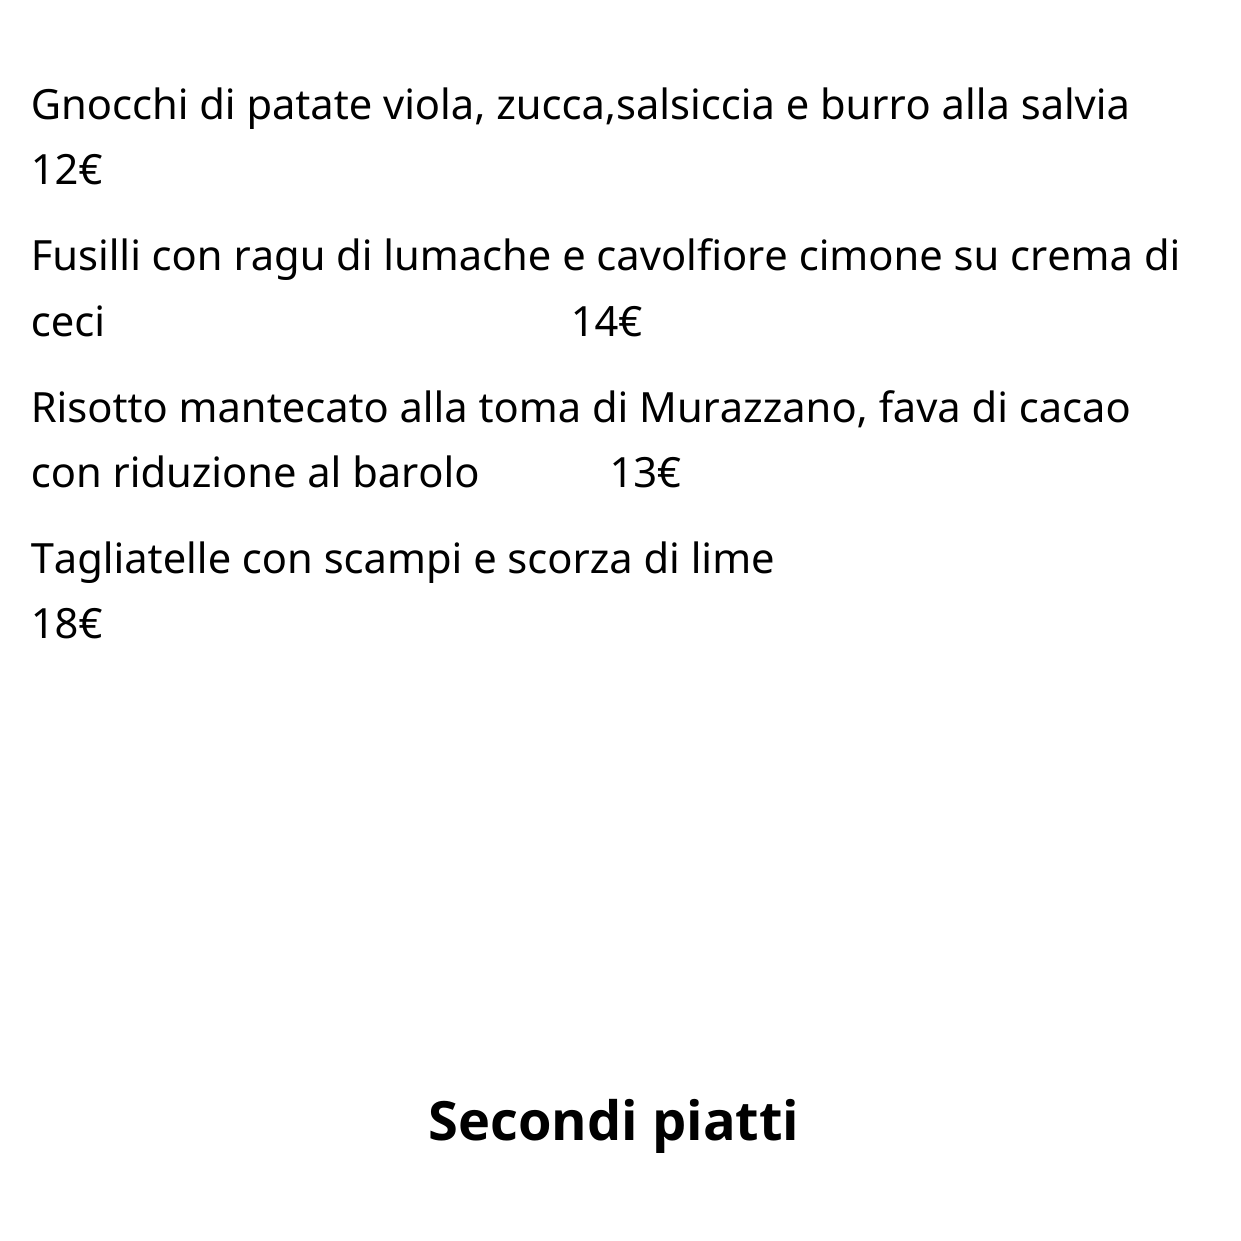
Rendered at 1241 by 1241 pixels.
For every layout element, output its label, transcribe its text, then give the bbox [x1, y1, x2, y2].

text Fusilli con ragu di lumache e cavolfiore cimone su crema di ceci 14€ [31, 226, 1197, 348]
text Tagliatelle con scampi e scorza di lime 18€ [31, 529, 1197, 651]
text Risotto mantecato alla toma di Murazzano, fava di cacao con riduzione al barolo 13€ [31, 377, 1197, 499]
text Secondi piatti [31, 1083, 1197, 1157]
text Gnocchi di patate viola, zucca,salsiccia e burro alla salvia 12€ [31, 75, 1197, 197]
